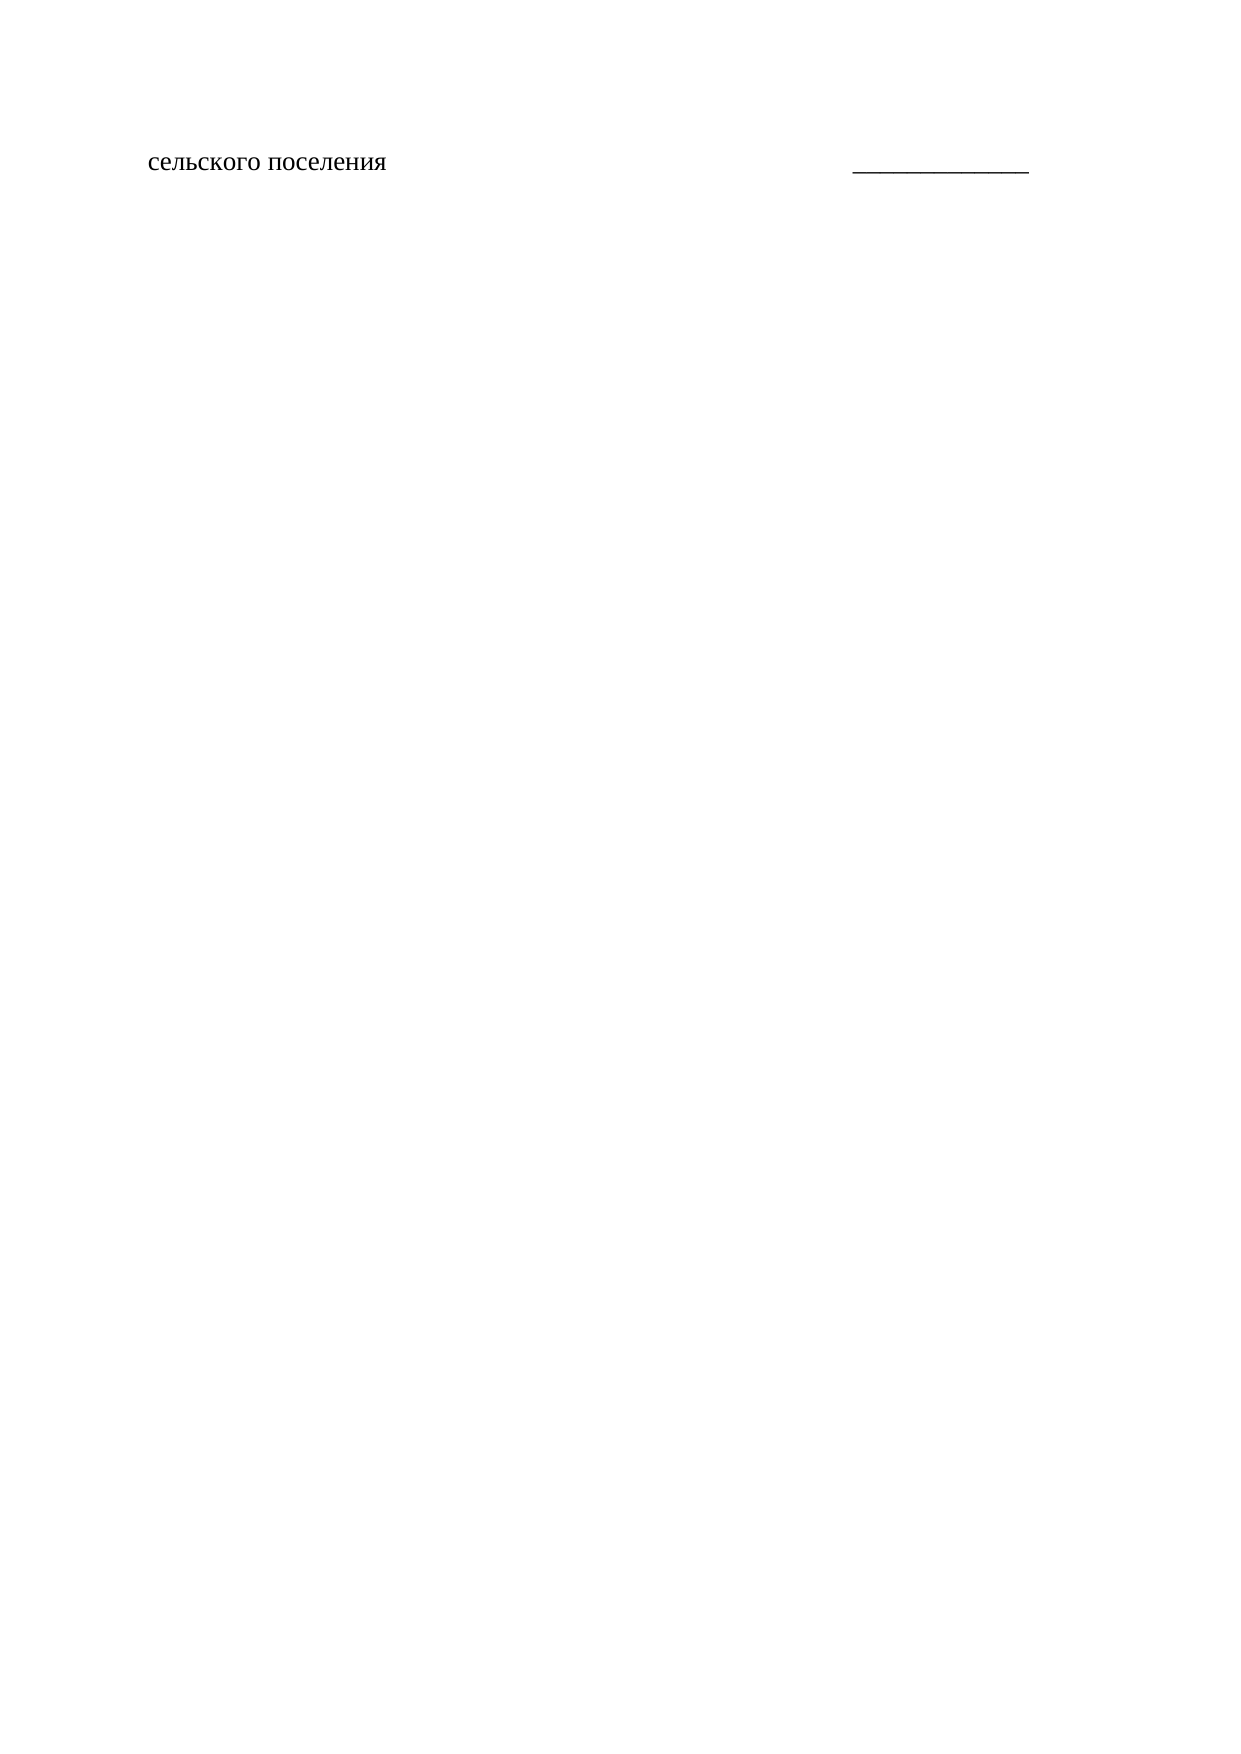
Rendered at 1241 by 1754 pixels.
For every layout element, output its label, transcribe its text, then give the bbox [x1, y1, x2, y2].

text сельского поселения _____________ [148, 145, 1152, 176]
